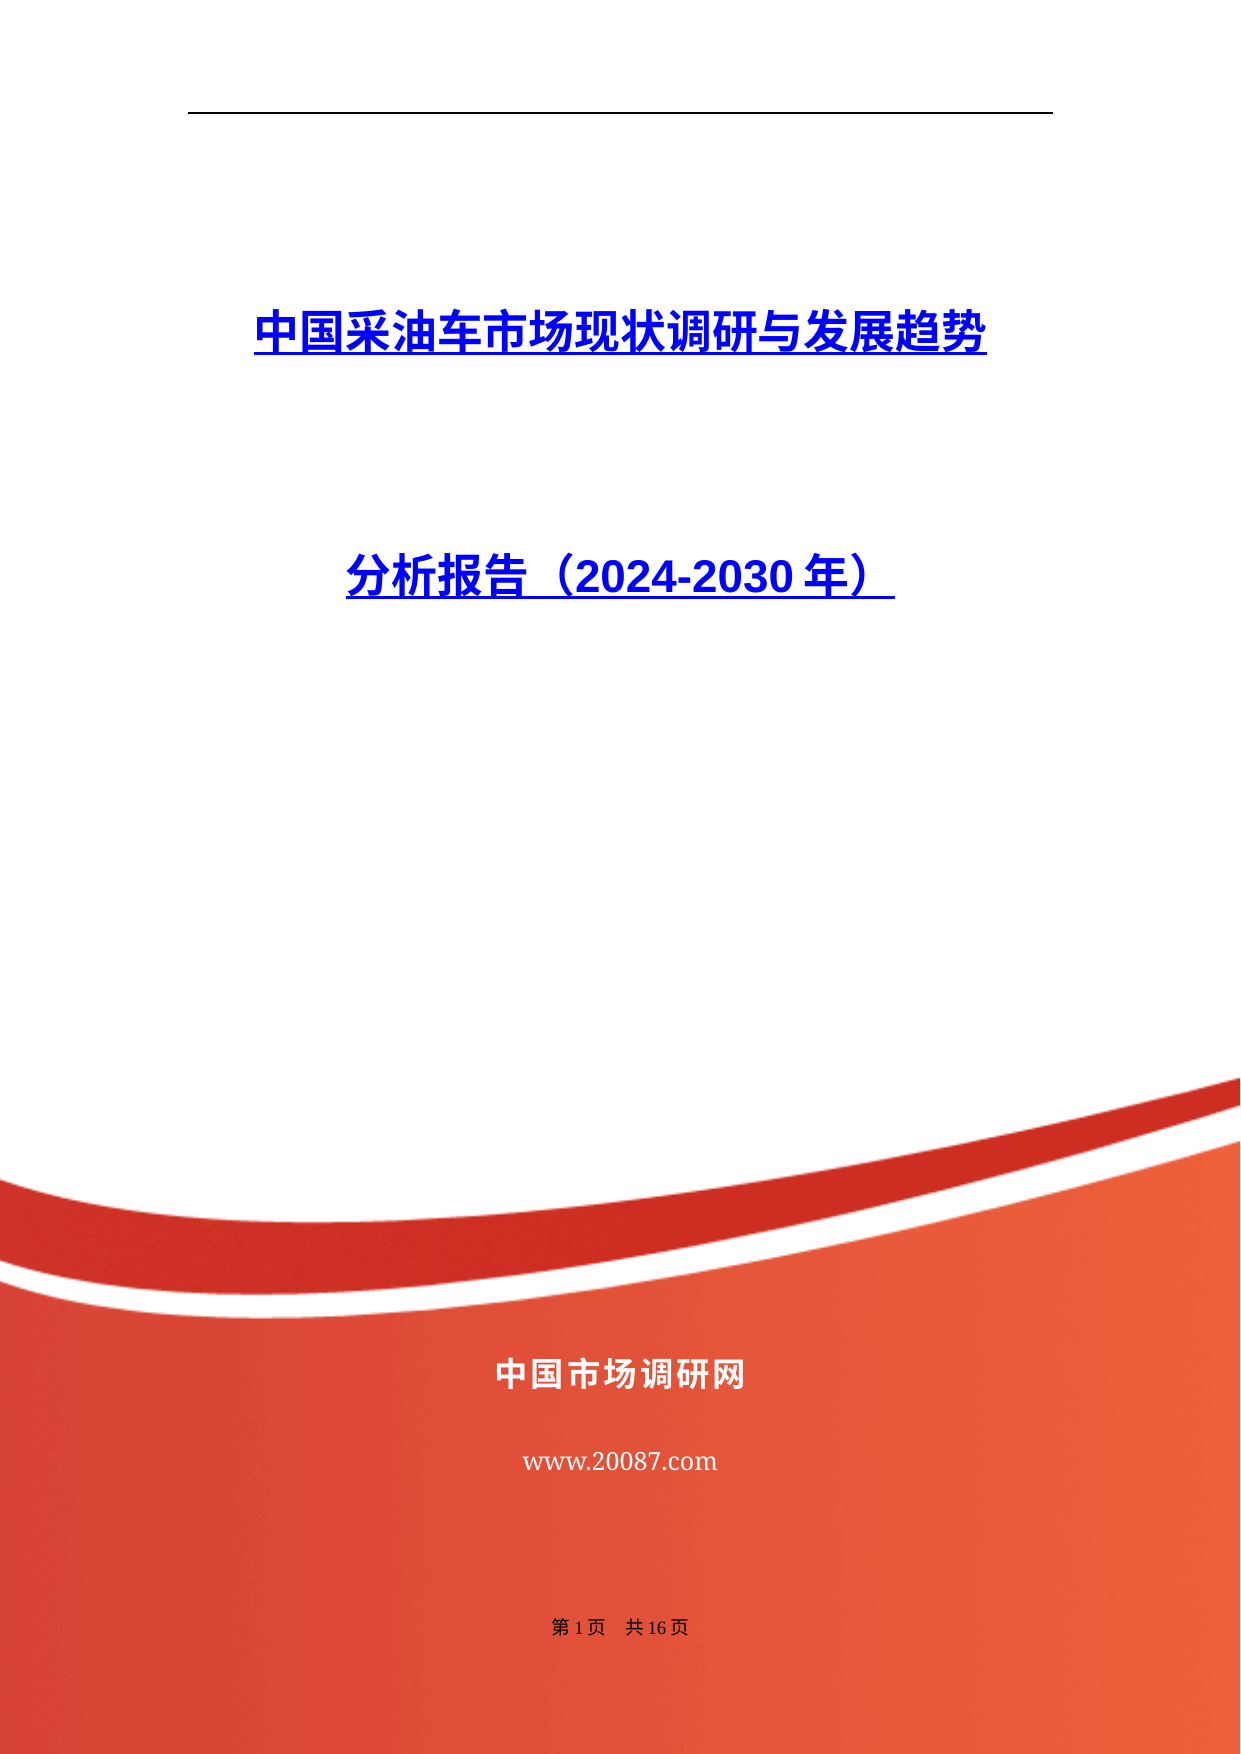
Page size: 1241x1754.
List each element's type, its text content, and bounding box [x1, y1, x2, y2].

text www.20087.com [187, 1428, 1053, 1493]
subtitle 中国市场调研网 [187, 1339, 1053, 1404]
table_header 中国采油车市场现状调研与发展趋势分析报告（2024-2030年） [188, 207, 1053, 773]
picture [0, 1006, 1241, 1754]
